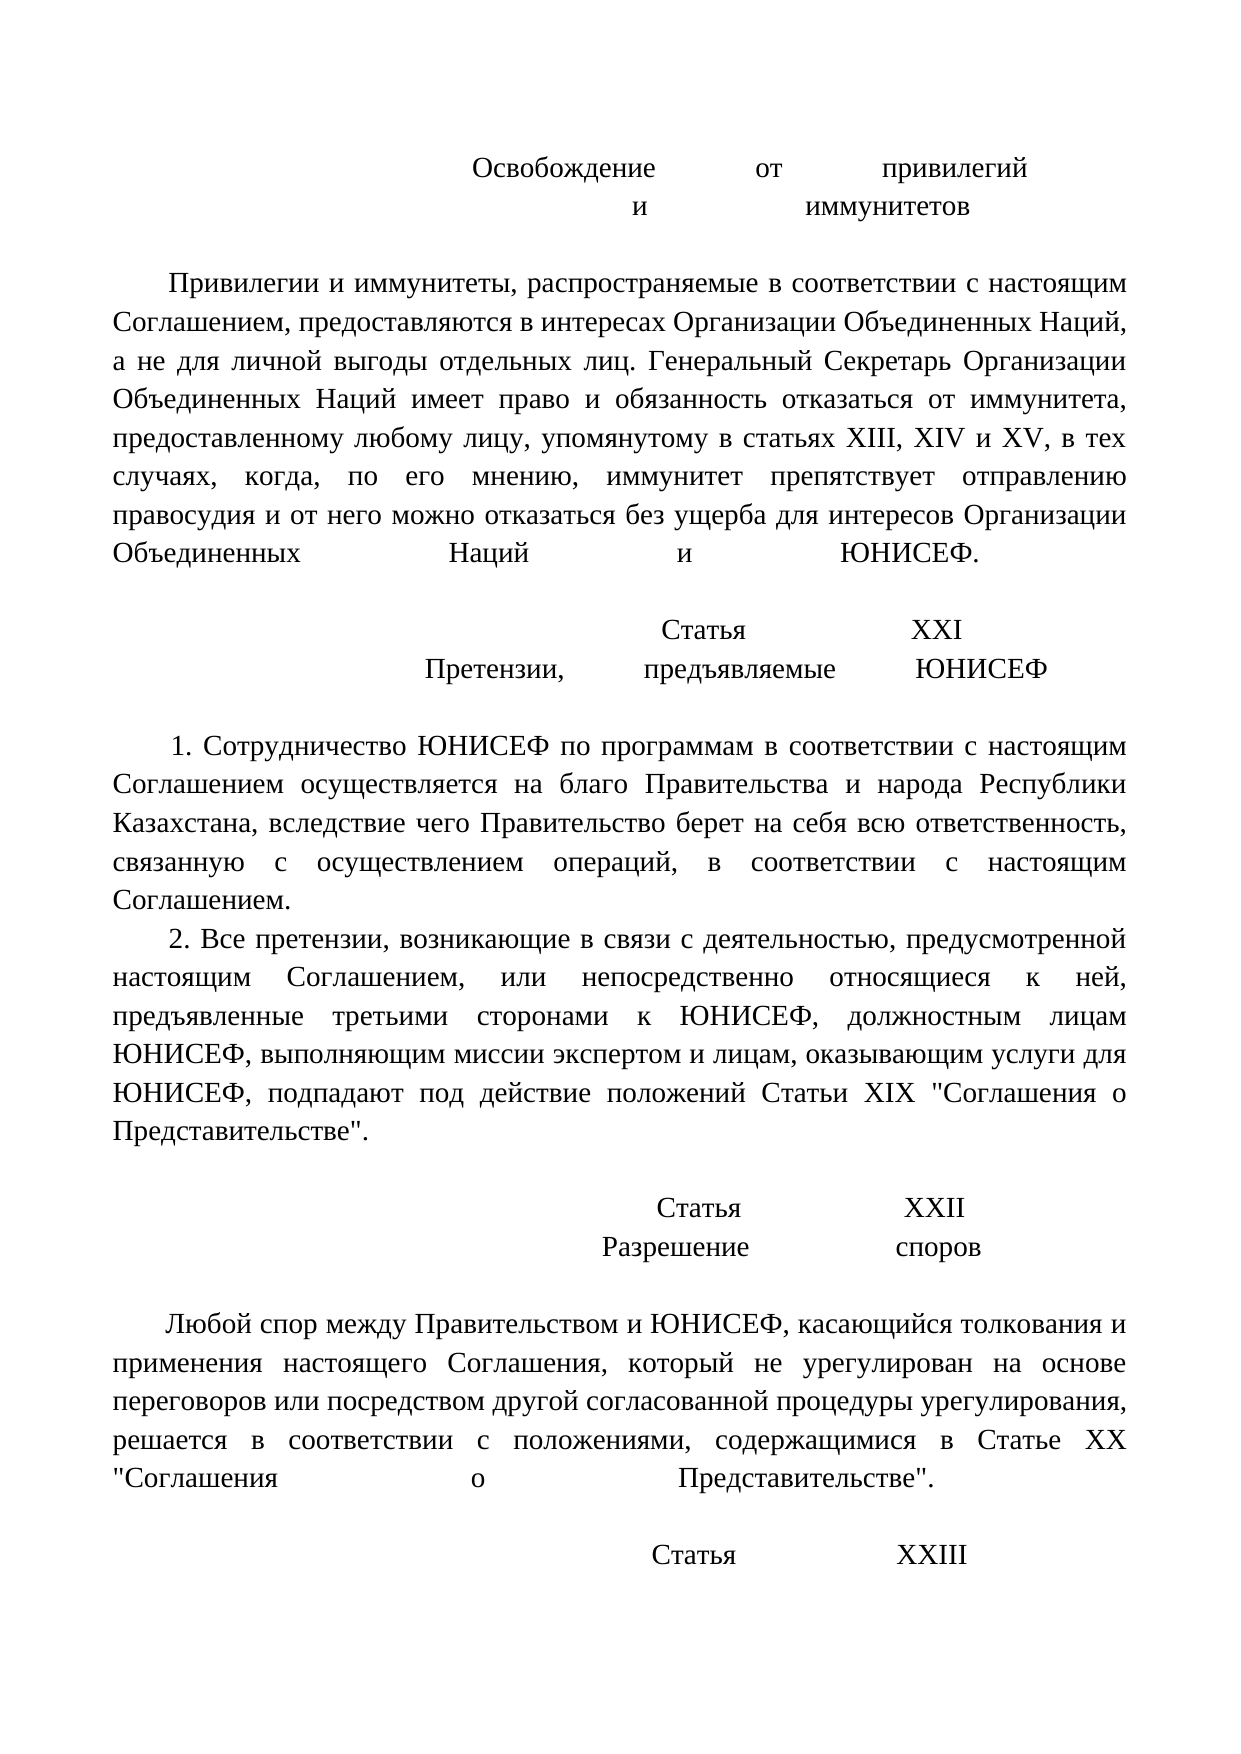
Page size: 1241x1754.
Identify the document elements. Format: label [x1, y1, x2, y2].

text [112, 150, 1128, 1571]
